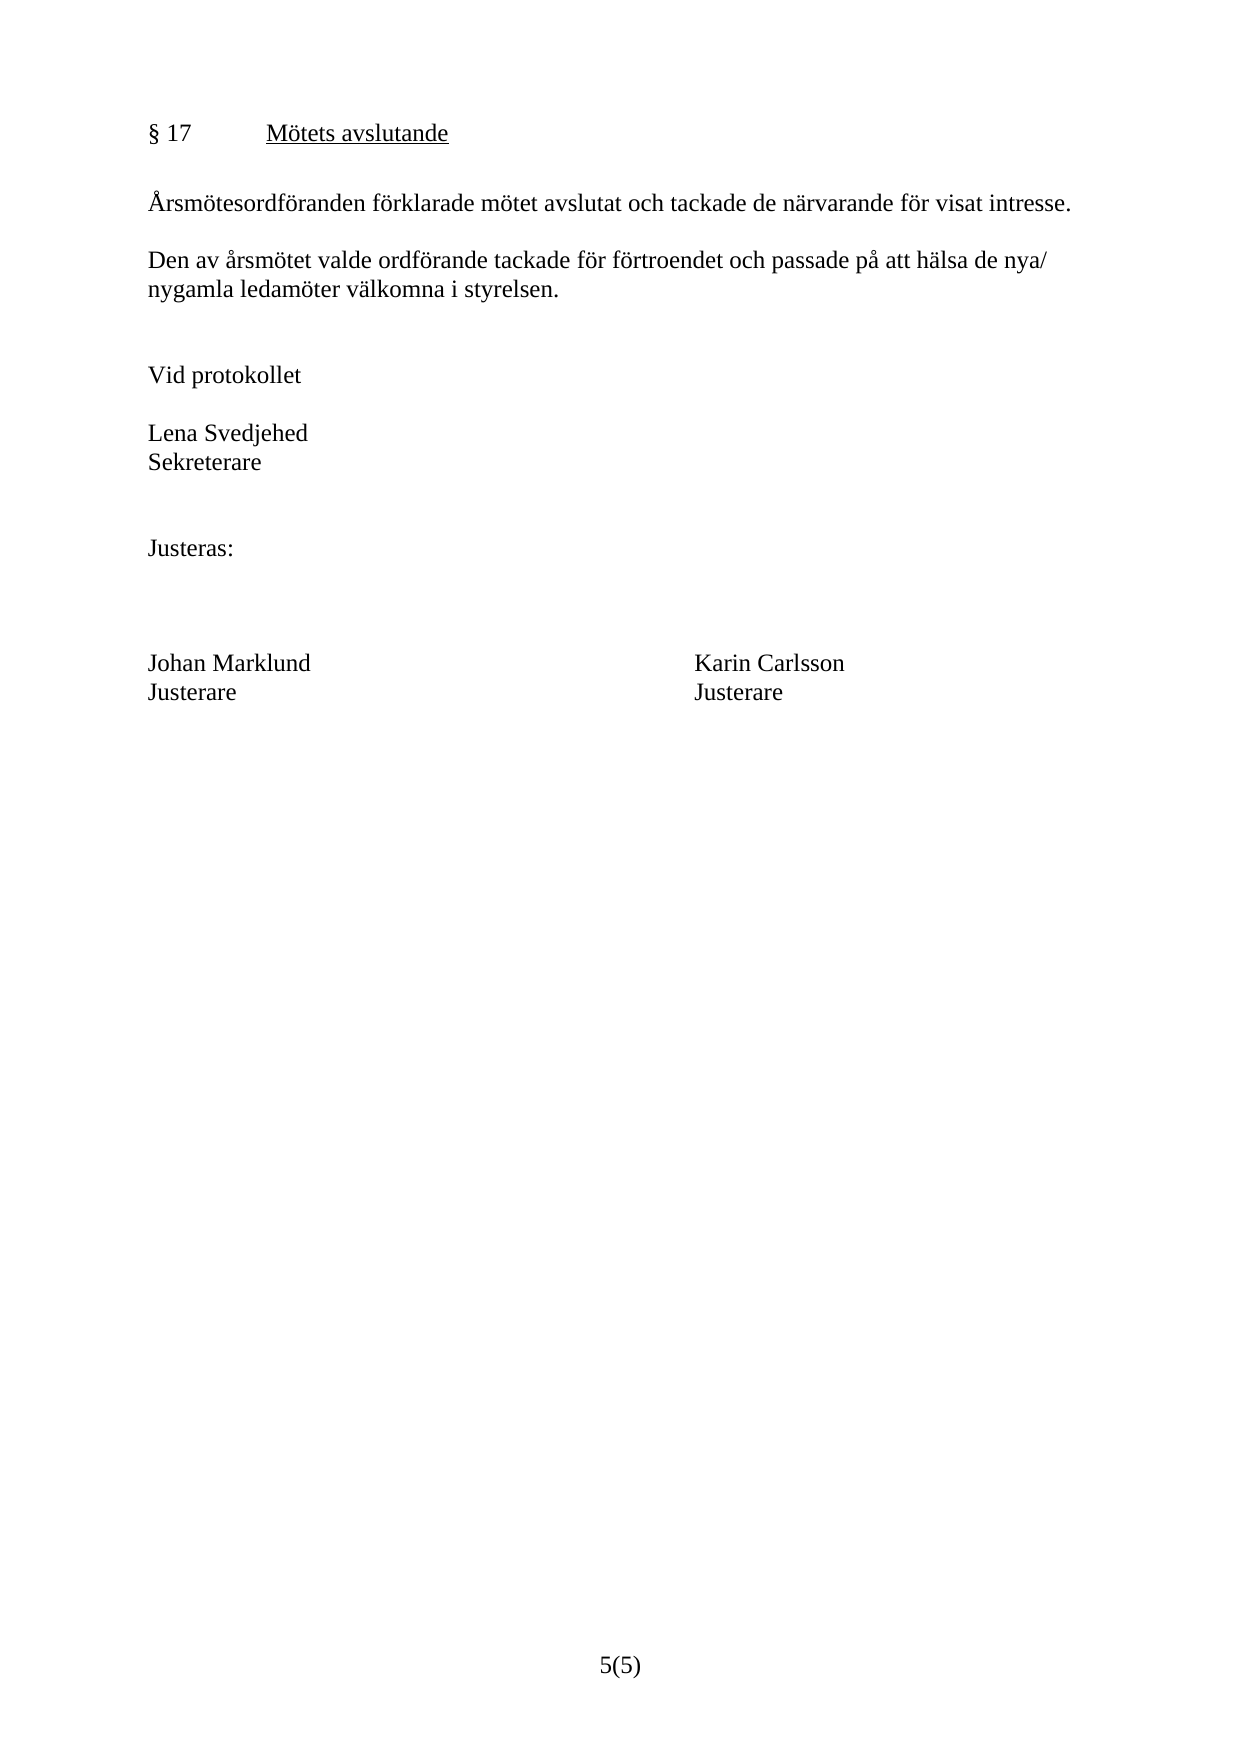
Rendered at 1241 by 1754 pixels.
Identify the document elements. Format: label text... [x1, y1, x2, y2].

list § 17 Mötets avslutande [148, 118, 1092, 147]
list Justerare Justerare [148, 677, 1092, 706]
list Sekreterare [148, 447, 1092, 476]
list Johan Marklund Karin Carlsson [148, 648, 1092, 677]
list Den av årsmötet valde ordförande tackade för förtroendet och passade på att hälsa de nya/ nygamla ledamöter välkomna i styrelsen. [148, 246, 1092, 303]
list Vid protokollet [148, 361, 1092, 389]
list Lena Svedjehed [148, 418, 1092, 447]
list Årsmötesordföranden förklarade mötet avslutat och tackade de närvarande för visat intresse. [148, 188, 1092, 217]
list Justeras: [148, 533, 1092, 562]
